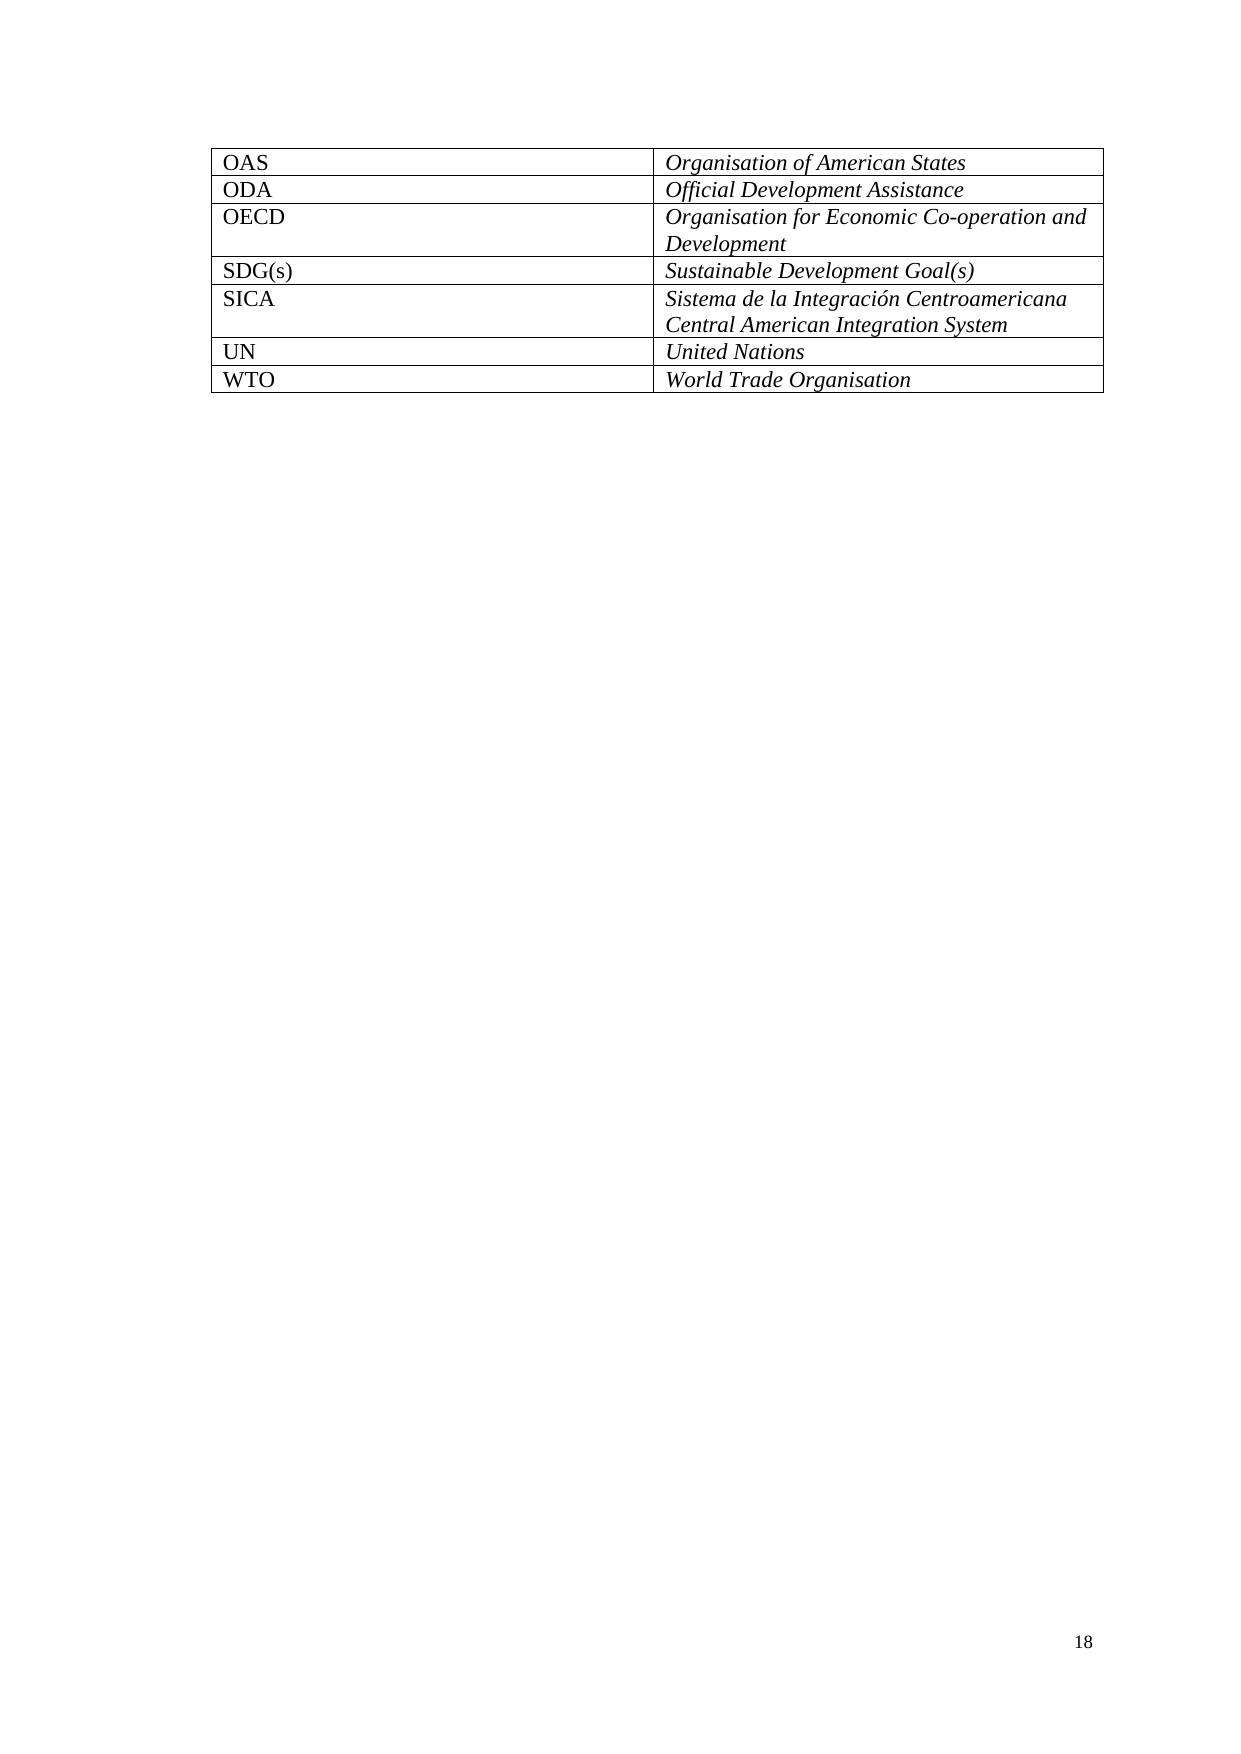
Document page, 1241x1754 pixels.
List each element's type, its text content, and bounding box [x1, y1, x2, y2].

table_cell Organisation of American States [654, 149, 1103, 175]
table_cell ODA [212, 176, 653, 202]
table_cell OECD [212, 204, 653, 256]
table_cell United Nations [654, 338, 1103, 365]
table_cell OAS [212, 149, 653, 175]
table_cell Sustainable Development Goal(s) [654, 257, 1103, 283]
table_cell SICA [212, 285, 653, 337]
table_cell UN [212, 338, 653, 365]
table_cell Sistema de la Integración Centroamericana Central American Integration System [654, 285, 1103, 337]
table_cell Organisation for Economic Co-operation and Development [654, 204, 1103, 256]
table_cell SDG(s) [212, 257, 653, 283]
table_cell World Trade Organisation [654, 366, 1103, 392]
table_cell WTO [212, 366, 653, 392]
table_cell Official Development Assistance [654, 176, 1103, 202]
